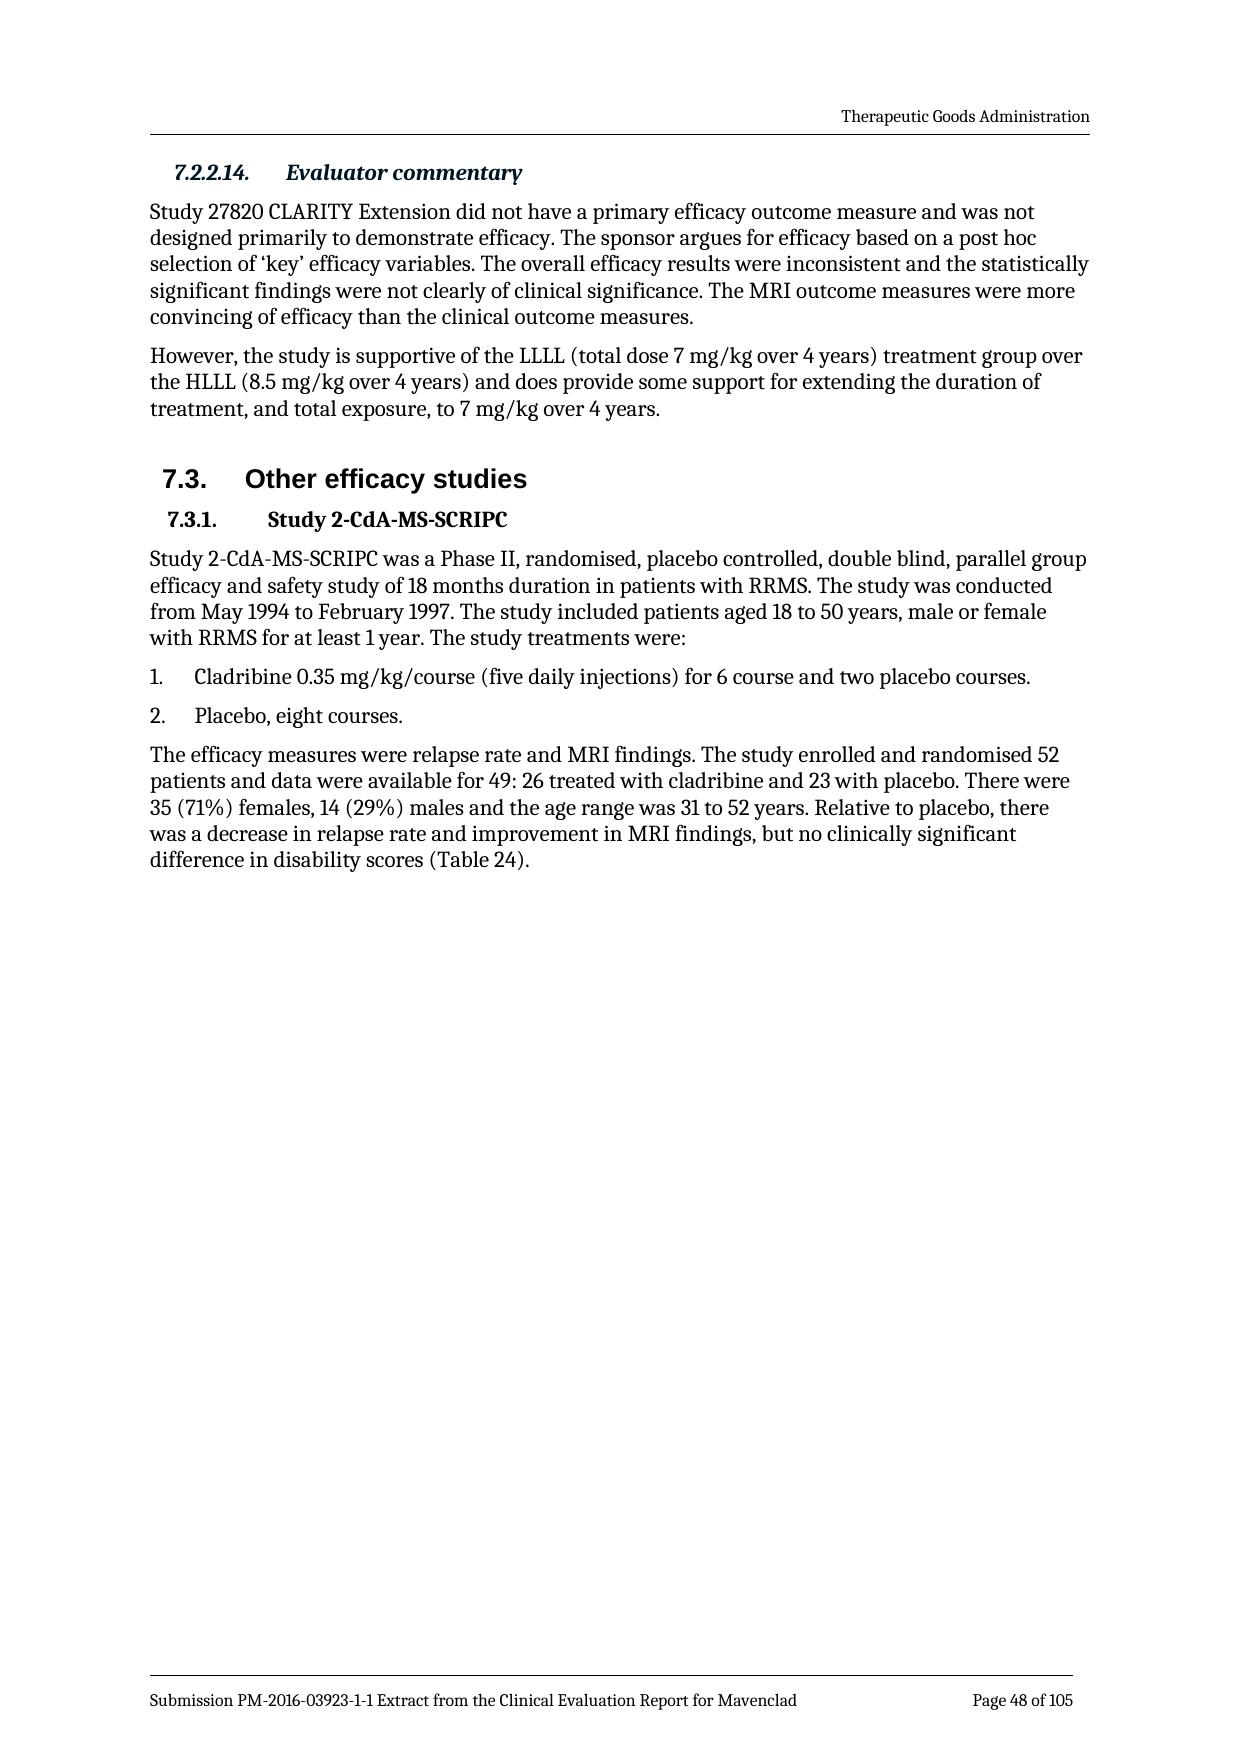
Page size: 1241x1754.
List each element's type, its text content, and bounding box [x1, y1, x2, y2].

text Study 2-CdA-MS-SCRIPC was a Phase II, randomised, placebo controlled, double blind, parallel group efficacy and safety study of 18 months duration in patients with RRMS. The study was conducted from May 1994 to February 1997. The study included patients aged 18 to 50 years, male or female with RRMS for at least 1 year. The study treatments were: [150, 546, 1090, 652]
subtitle Evaluator commentary [174, 160, 1090, 186]
text However, the study is supportive of the LLLL (total dose 7 mg/kg over 4 years) treatment group over the HLLL (8.5 mg/kg over 4 years) and does provide some support for extending the duration of treatment, and total exposure, to 7 mg/kg over 4 years. [150, 343, 1090, 422]
list Cladribine 0.35 mg/kg/course (five daily injections) for 6 course and two placebo courses. [150, 664, 1090, 690]
list Placebo, eight courses. [150, 703, 1090, 729]
subtitle Study 2-CdA-MS-SCRIPC [168, 507, 1090, 534]
subtitle Other efficacy studies [162, 463, 1090, 495]
text The efficacy measures were relapse rate and MRI findings. The study enrolled and randomised 52 patients and data were available for 49: 26 treated with cladribine and 23 with placebo. There were 35 (71%) females, 14 (29%) males and the age range was 31 to 52 years. Relative to placebo, there was a decrease in relapse rate and improvement in MRI findings, but no clinically significant difference in disability scores (Table 24). [150, 742, 1090, 873]
text Study 27820 CLARITY Extension did not have a primary efficacy outcome measure and was not designed primarily to demonstrate efficacy. The sponsor argues for efficacy based on a post hoc selection of ‘key’ efficacy variables. The overall efficacy results were inconsistent and the statistically significant findings were not clearly of clinical significance. The MRI outcome measures were more convincing of efficacy than the clinical outcome measures. [150, 198, 1090, 330]
